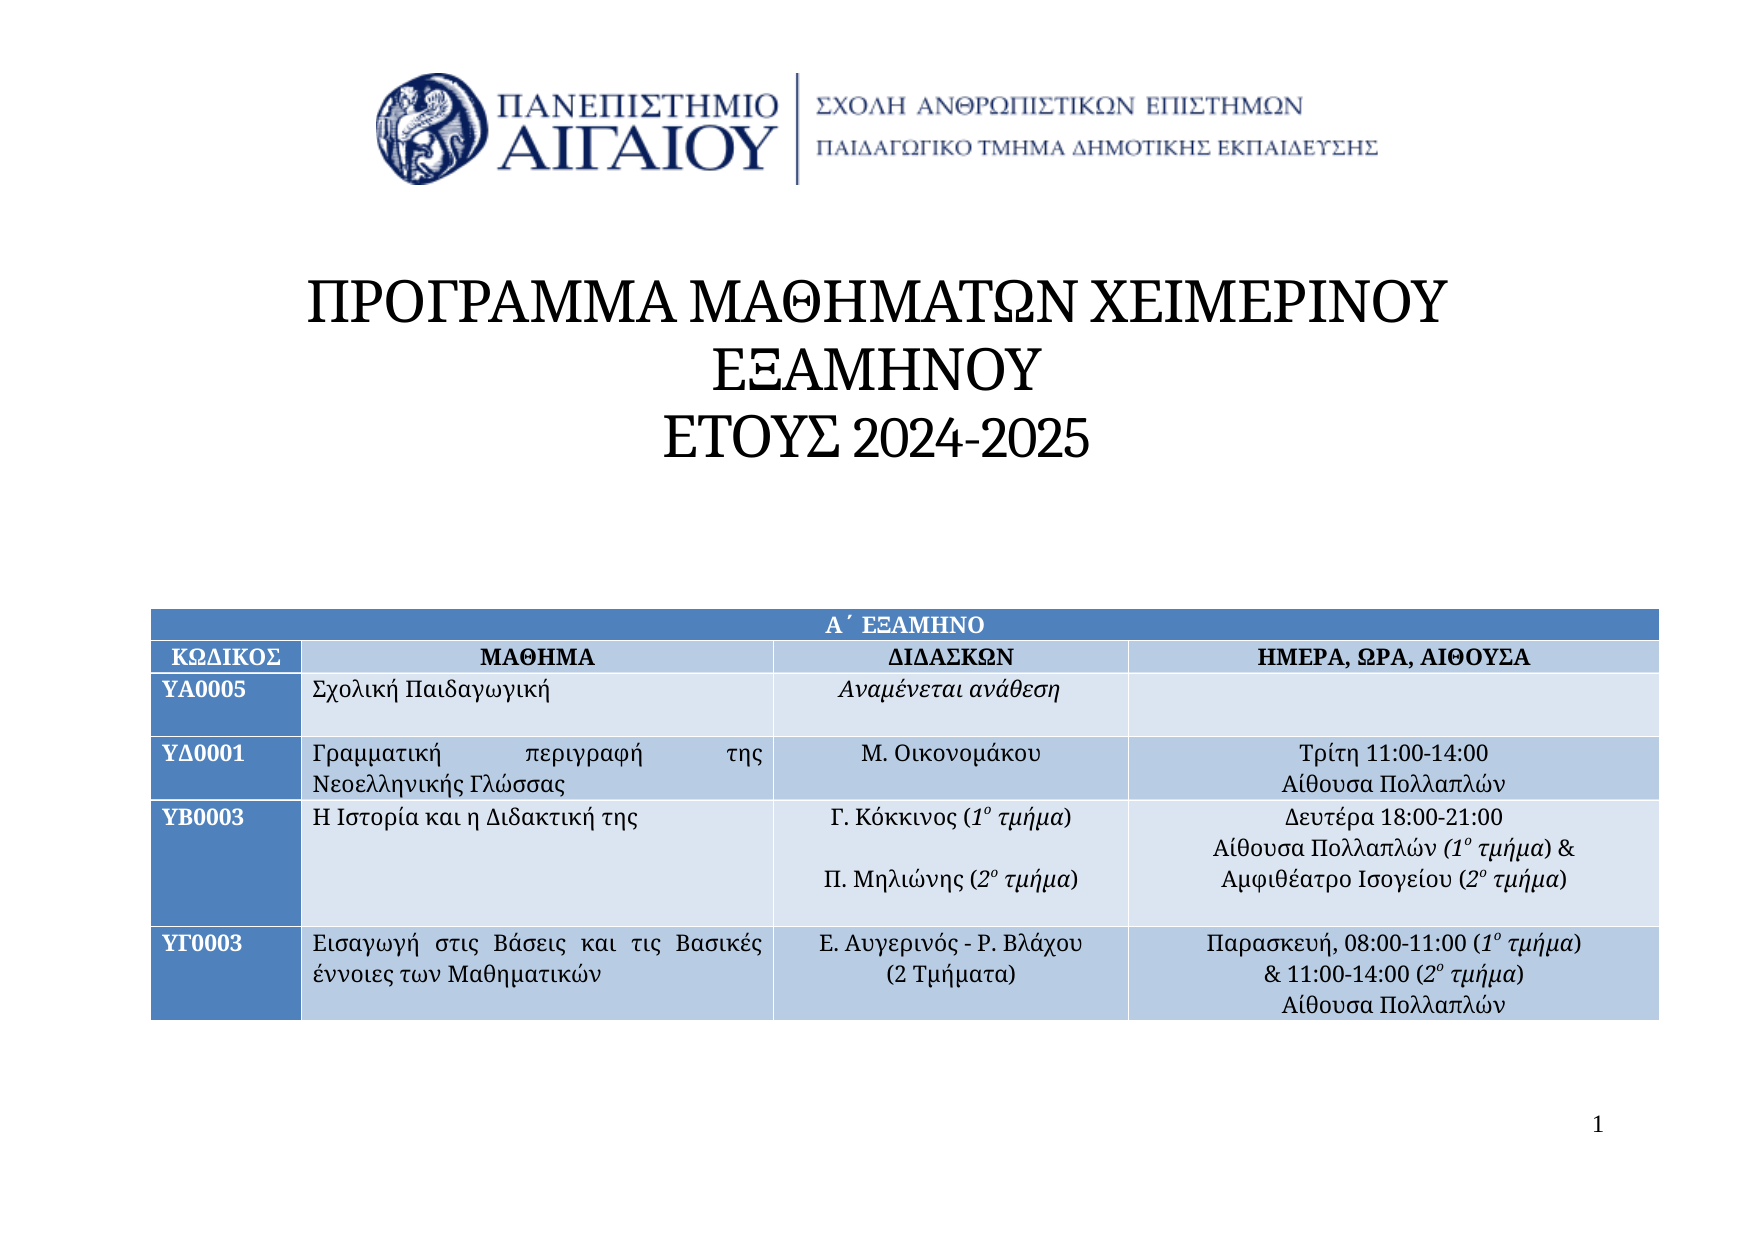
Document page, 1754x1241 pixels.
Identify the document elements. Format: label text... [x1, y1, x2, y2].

table_cell ΗΜΕΡΑ, ΩΡΑ, ΑΙΘΟΥΣΑ [1129, 641, 1659, 672]
table_cell Παρασκευή, 08:00-11:00 (1ο τμήμα) & 11:00-14:00 (2ο τμήμα) Αίθουσα Πολλαπλών [1129, 927, 1659, 1020]
table_cell Τρίτη 11:00-14:00 Αίθουσα Πολλαπλών [1129, 737, 1659, 799]
table_cell Σχολική Παιδαγωγική [302, 674, 773, 736]
table_cell Η Ιστορία και η Διδακτική της [302, 801, 773, 926]
table_cell Αναμένεται ανάθεση [774, 674, 1128, 736]
table_cell ΥΑ0005 [151, 674, 301, 736]
table_cell ΥΓ0003 [151, 927, 301, 1020]
table_cell ΔΙΔΑΣΚΩΝ [774, 641, 1128, 672]
table_cell ΜΑΘΗΜΑ [302, 641, 773, 672]
table_cell Γραμματική περιγραφή της Νεοελληνικής Γλώσσας [302, 737, 773, 799]
table_cell Δευτέρα 18:00-21:00 Αίθουσα Πολλαπλών (1ο τμήμα) & Αμφιθέατρο Ισογείου (2ο τμήμα) [1129, 801, 1659, 926]
title ΠΡΟΓΡΑΜΜΑ ΜΑΘΗΜΑΤΩΝ ΧΕΙΜΕΡΙΝΟΥ ΕΞΑΜΗΝΟΥ [150, 270, 1604, 404]
table_cell Ε. Αυγερινός - Ρ. Βλάχου (2 Τμήματα) [774, 927, 1128, 1020]
picture [376, 73, 1378, 185]
table_header Α΄ ΕΞΑΜΗΝΟ [151, 609, 1659, 640]
table_cell Εισαγωγή στις Βάσεις και τις Βασικές έννοιες των Μαθηματικών [302, 927, 773, 1020]
table_cell Γ. Κόκκινος (1ο τμήμα) Π. Μηλιώνης (2ο τμήμα) [774, 801, 1128, 926]
table_cell ΥΔ0001 [151, 737, 301, 799]
table_cell ΥΒ0003 [151, 801, 301, 926]
title ΕΤΟΥΣ 2024-2025 [150, 404, 1604, 472]
table_cell Μ. Οικονομάκου [774, 737, 1128, 799]
table_cell ΚΩΔΙΚΟΣ [151, 641, 301, 672]
table_cell [1129, 674, 1659, 736]
